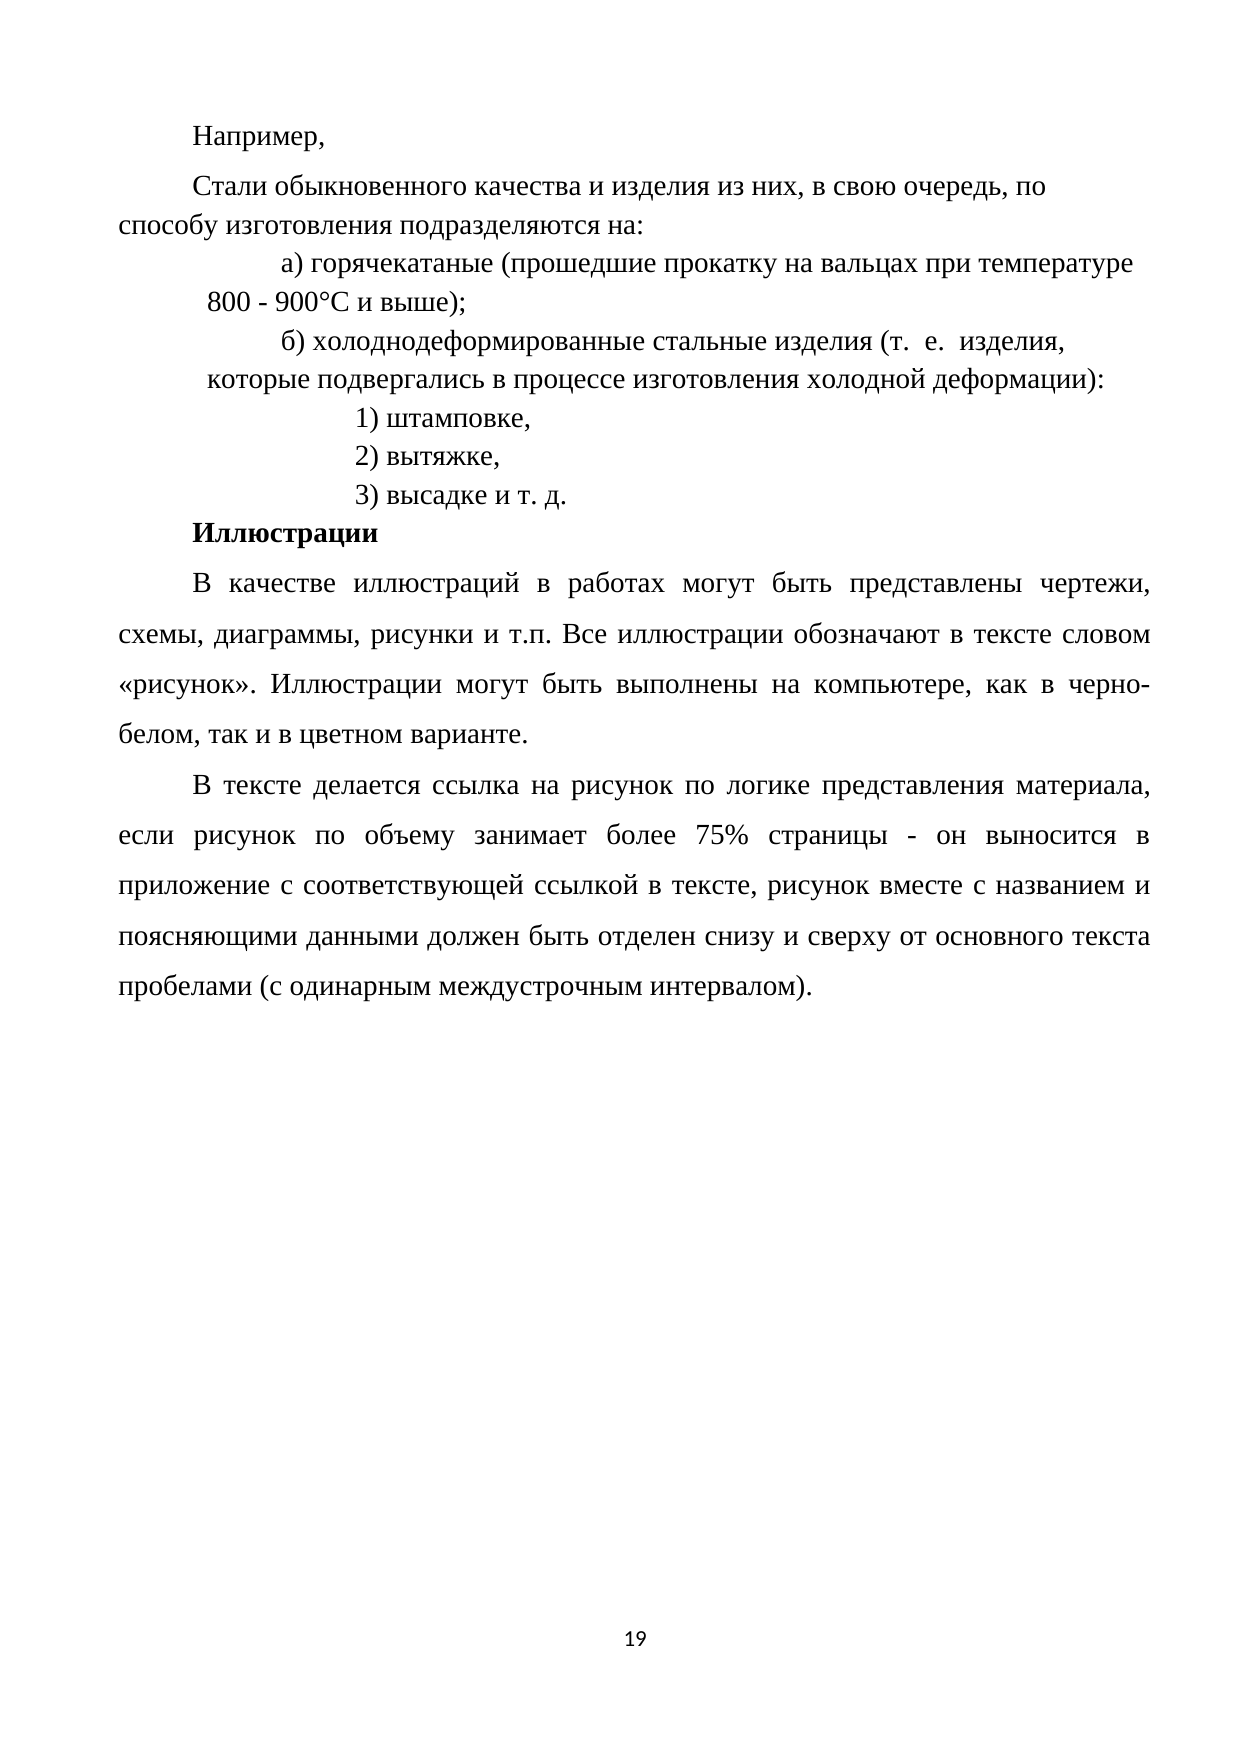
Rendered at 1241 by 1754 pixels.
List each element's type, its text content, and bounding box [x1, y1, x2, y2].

text 2) вытяжке, [281, 438, 1152, 472]
text б) холоднодеформированные стальные изделия (т. е. изделия, которые подвергались в процессе изготовления холодной деформации): [207, 323, 1152, 395]
text 3) высадке и т. д. [281, 477, 1152, 510]
text 1) штамповке, [281, 400, 1152, 433]
text а) горячекатаные (прошедшие прокатку на вальцах при температуре 800 - 900°С и выше); [207, 246, 1152, 318]
text В качестве иллюстраций в работах могут быть представлены чертежи, схемы, диаграммы, рисунки и т.п. Все иллюстрации обозначают в тексте словом «рисунок». Иллюстрации могут быть выполнены на компьютере, как в черно-белом, так и в цветном варианте. [118, 566, 1152, 750]
text В тексте делается ссылка на рисунок по логике представления материала, если рисунок по объему занимает более 75% страницы - он выносится в приложение с соответствующей ссылкой в тексте, рисунок вместе с названием и поясняющими данными должен быть отделен снизу и сверху от основного текста пробелами (с одинарным междустрочным интервалом). [118, 767, 1152, 1002]
text Стали обыкновенного качества и изделия из них, в свою очередь, по способу изготовления подразделяются на: [118, 168, 1152, 241]
text Например, [118, 118, 1152, 152]
text Иллюстрации [118, 515, 1152, 549]
